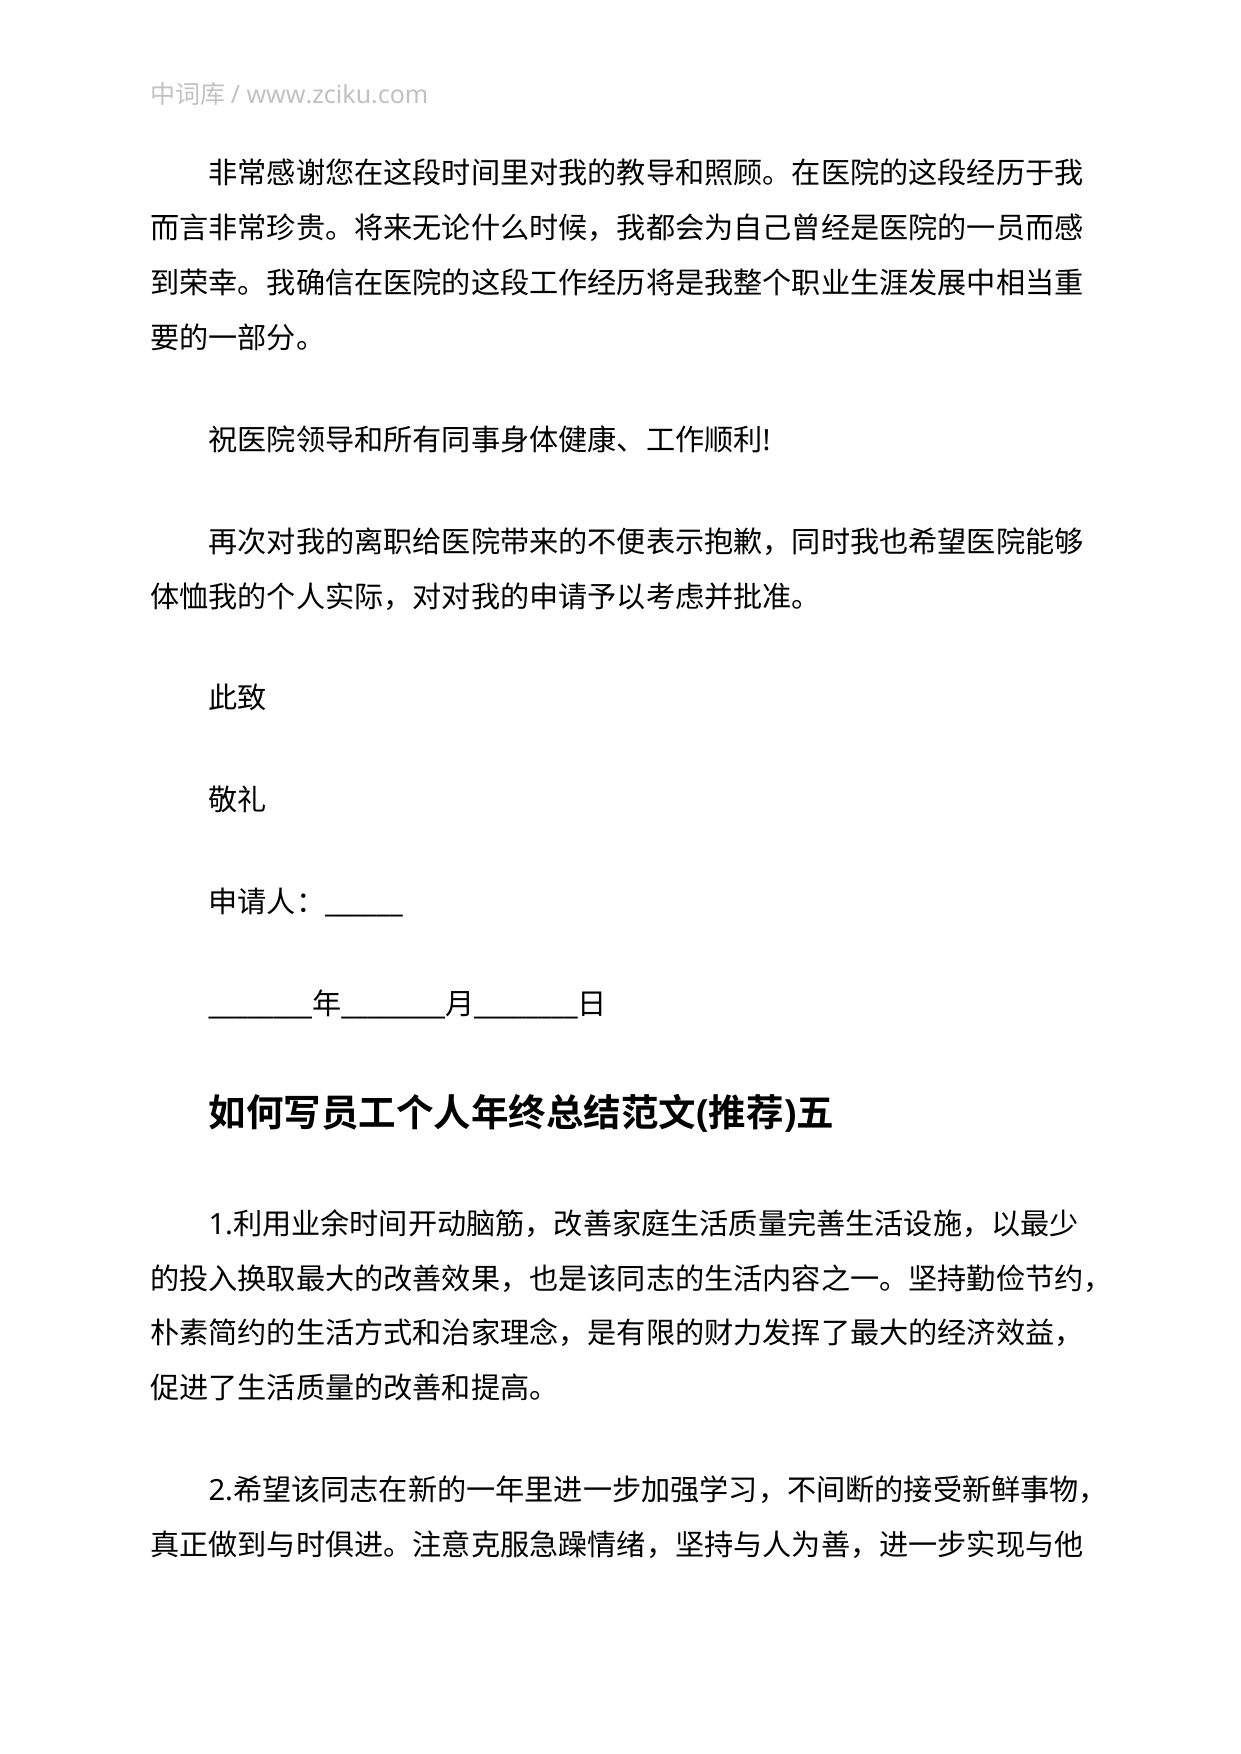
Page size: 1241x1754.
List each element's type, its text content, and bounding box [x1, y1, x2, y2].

text 此致 [150, 675, 1090, 717]
text 如何写员工个人年终总结范文(推荐)五 [150, 1083, 1090, 1137]
text 再次对我的离职给医院带来的不便表示抱歉，同时我也希望医院能够体恤我的个人实际，对对我的申请予以考虑并批准。 [150, 518, 1090, 616]
text 祝医院领导和所有同事身体健康、工作顺利! [150, 416, 1090, 459]
text 申请人：______ [150, 879, 1090, 921]
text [150, 1467, 1090, 1564]
text 非常感谢您在这段时间里对我的教导和照顾。在医院的这段经历于我而言非常珍贵。将来无论什么时候，我都会为自己曾经是医院的一员而感到荣幸。我确信在医院的这段工作经历将是我整个职业生涯发展中相当重要的一部分。 [150, 150, 1090, 357]
text 1.利用业余时间开动脑筋，改善家庭生活质量完善生活设施，以最少的投入换取最大的改善效果，也是该同志的生活内容之一。坚持勤俭节约，朴素简约的生活方式和治家理念，是有限的财力发挥了最大的经济效益，促进了生活质量的改善和提高。 [150, 1200, 1090, 1407]
text 敬礼 [150, 777, 1090, 819]
text ________年________月________日 [150, 981, 1090, 1023]
